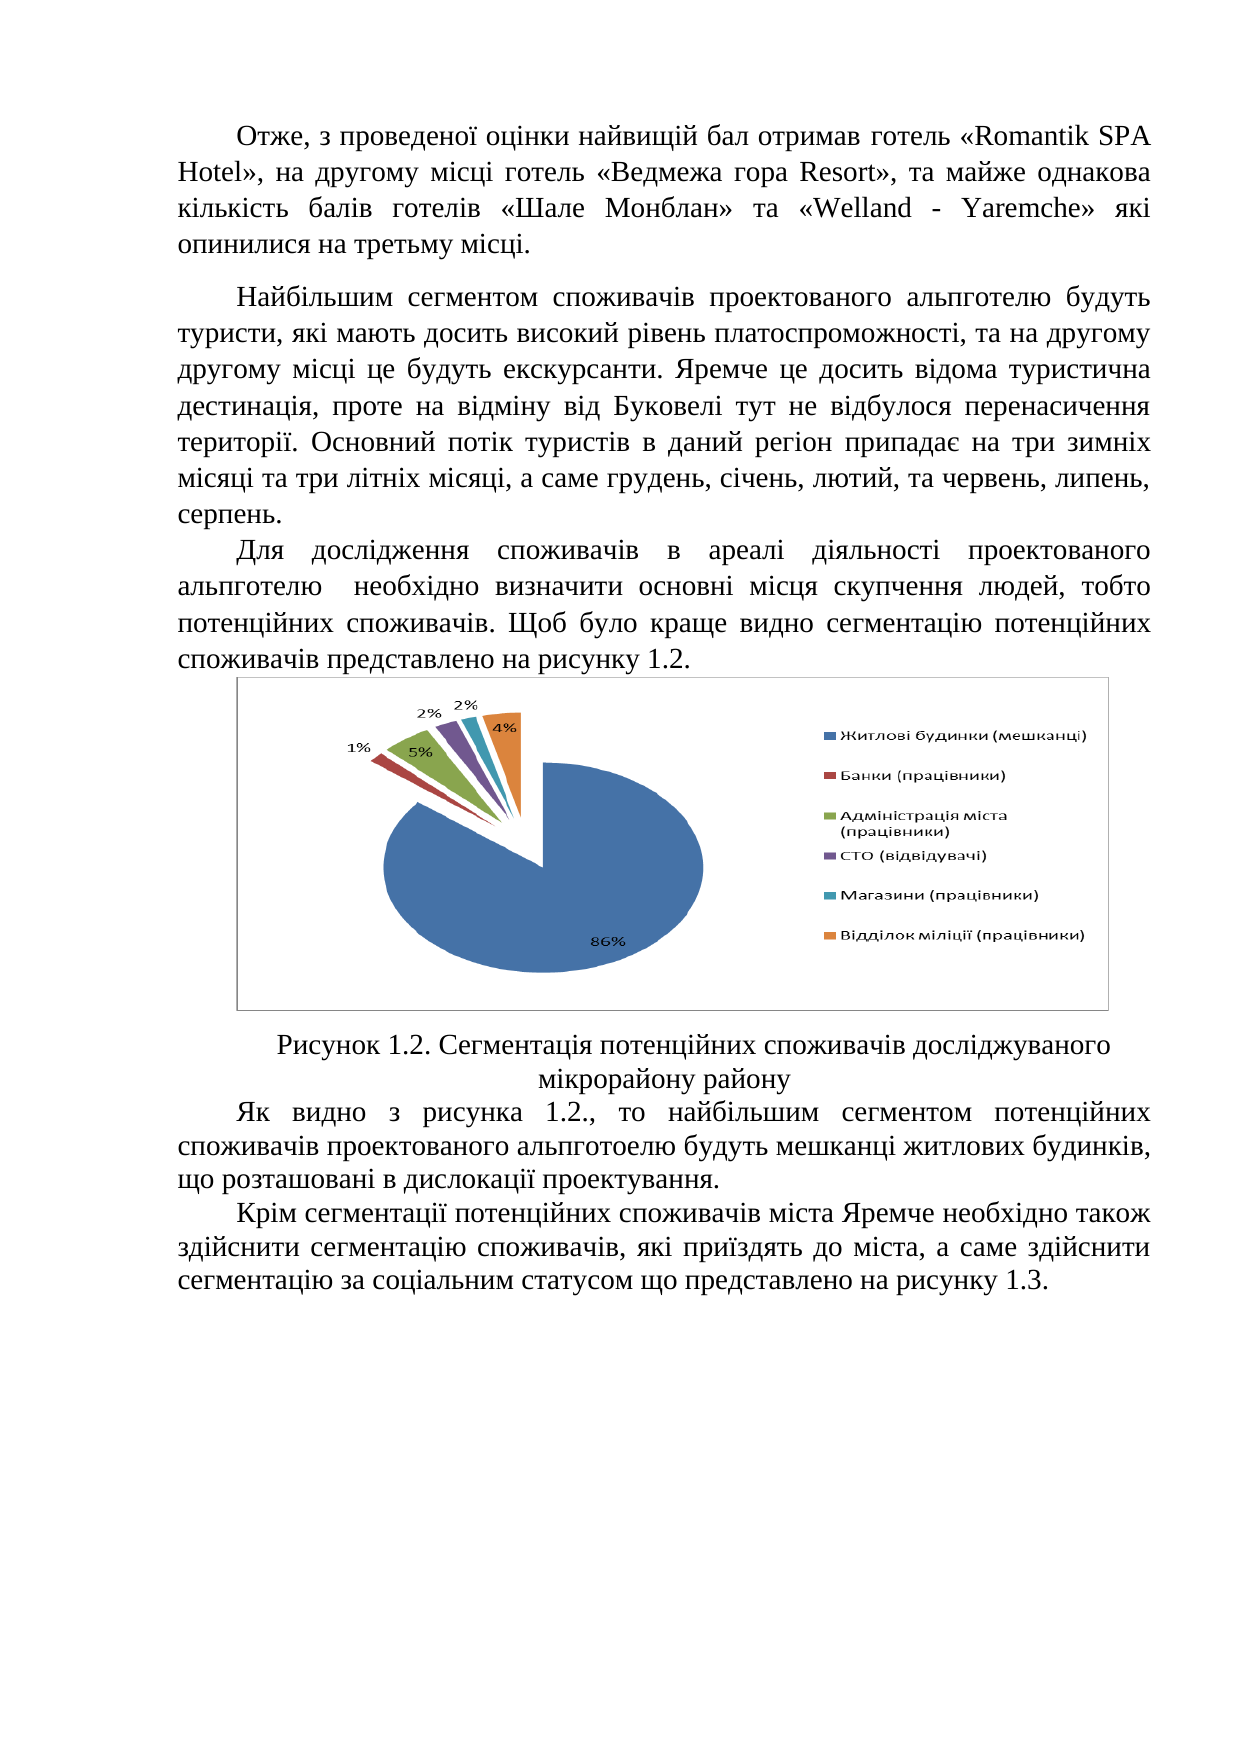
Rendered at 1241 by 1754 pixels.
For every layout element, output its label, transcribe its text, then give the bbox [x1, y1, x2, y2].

text Отже, з проведеної оцінки найвищій бал отримав готель «Romantik SPA Hotel», на другому місці готель «Ведмежа гора Resort», та майже однакова кількість балів готелів «Шале Монблан» та «Welland - Yaremche» які опинилися на третьму місці. [177, 118, 1152, 260]
text Найбільшим сегментом споживачів проектованого альпготелю будуть туристи, які мають досить високий рівень платоспроможності, та на другому другому місці це будуть екскурсанти. Яремче це досить відома туристична дестинація, проте на відміну від Буковелі тут не відбулося перенасичення території. Основний потік туристів в даний регіон припадає на три зимніх місяці та три літніх місяці, а саме грудень, січень, лютий, та червень, липень, серпень. [177, 279, 1152, 530]
text Рисунок 1.2. Сегментація потенційних споживачів досліджуваного мікрорайону району [177, 1027, 1152, 1094]
picture [236, 677, 1109, 1011]
text Як видно з рисунка 1.2., то найбільшим сегментом потенційних споживачів проектованого альпготоелю будуть мешканці житлових будинків, що розташовані в дислокації проектування. [177, 1094, 1152, 1195]
text Крім сегментації потенційних споживачів міста Яремче необхідно також здійснити сегментацію споживачів, які приїздять до міста, а саме здійснити сегментацію за соціальним статусом що представлено на рисунку 1.3. [177, 1195, 1152, 1296]
text Для дослідження споживачів в ареалі діяльності проектованого альпготелю необхідно визначити основні місця скупчення людей, тобто потенційних споживачів. Щоб було краще видно сегментацію потенційних споживачів представлено на рисунку 1.2. [177, 532, 1152, 674]
